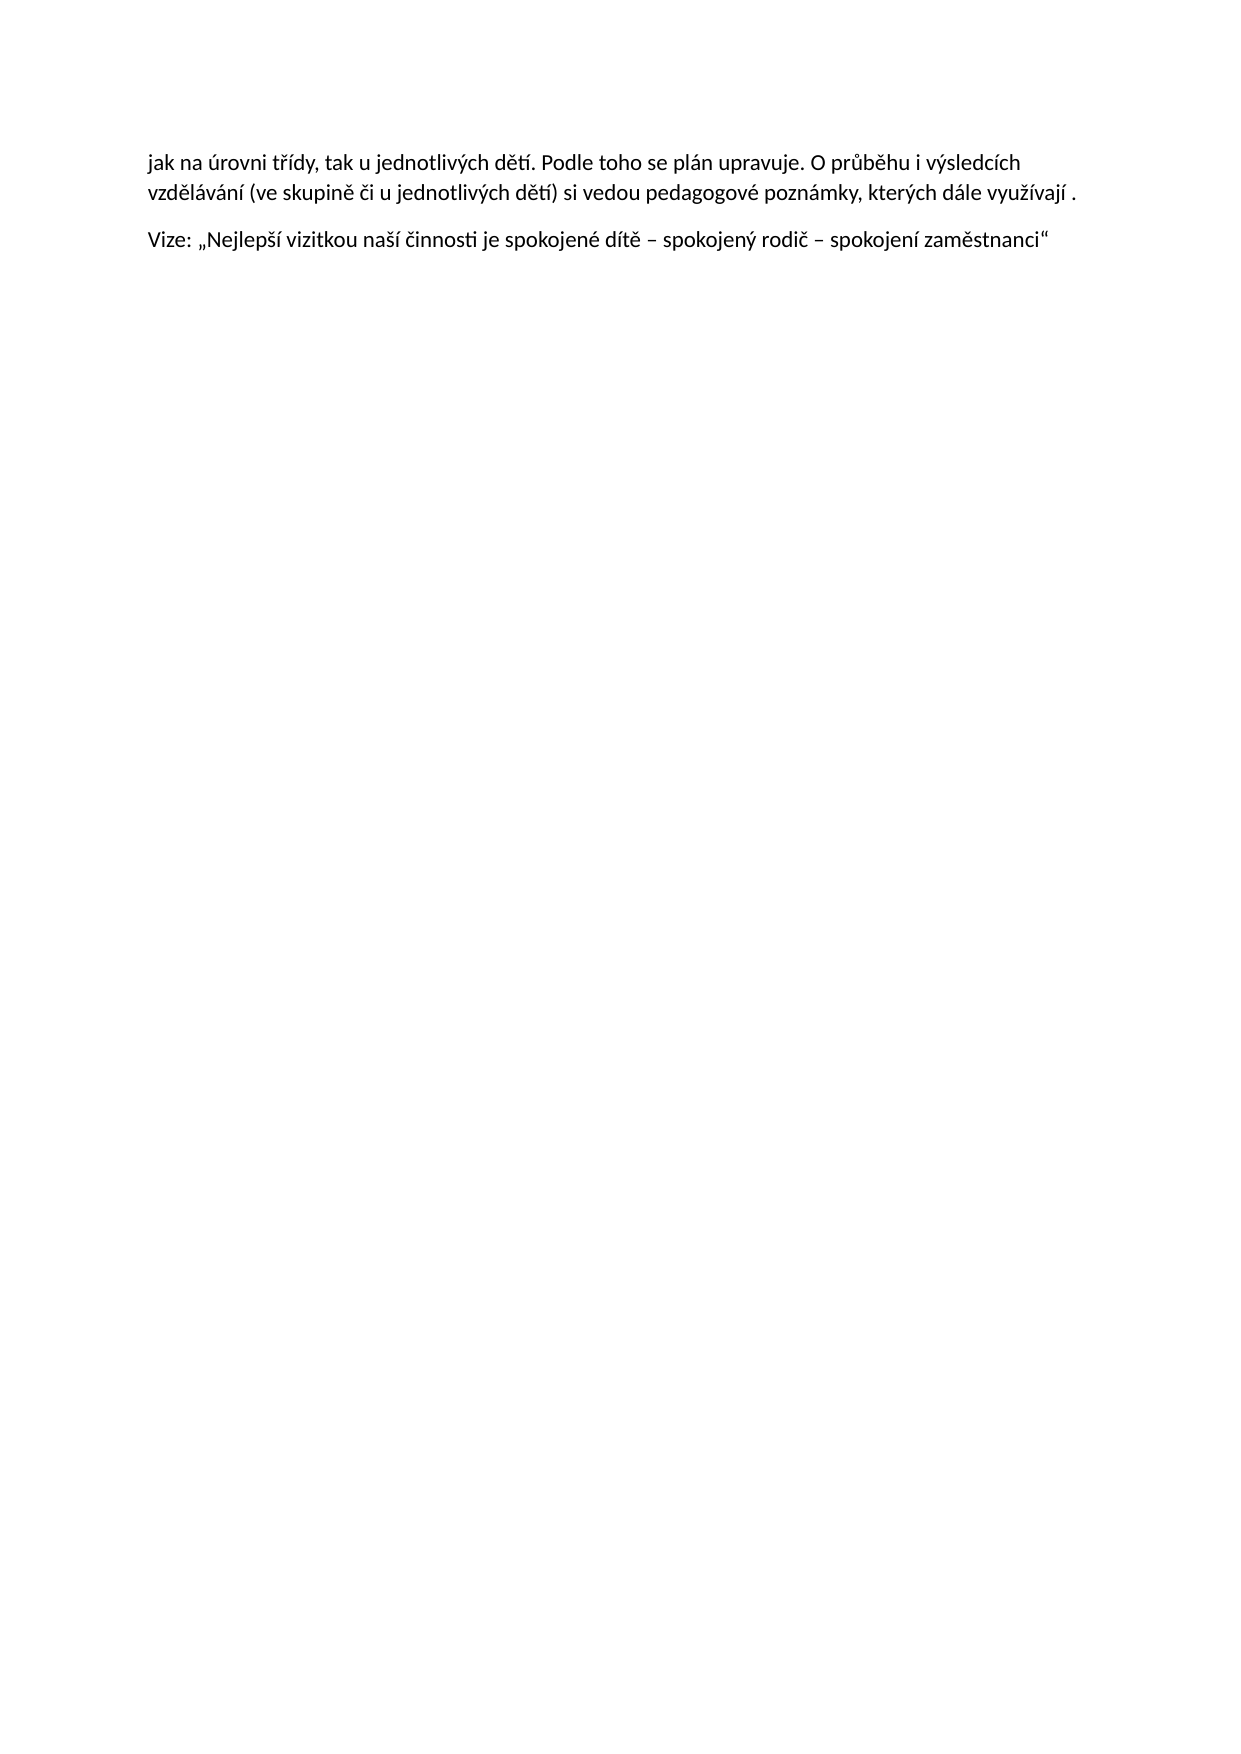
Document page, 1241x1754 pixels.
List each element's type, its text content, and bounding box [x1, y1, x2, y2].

text Vize: „Nejlepší vizitkou naší činnosti je spokojené dítě – spokojený rodič – spokojení zaměstnanci“ [148, 225, 1093, 253]
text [148, 148, 1093, 206]
